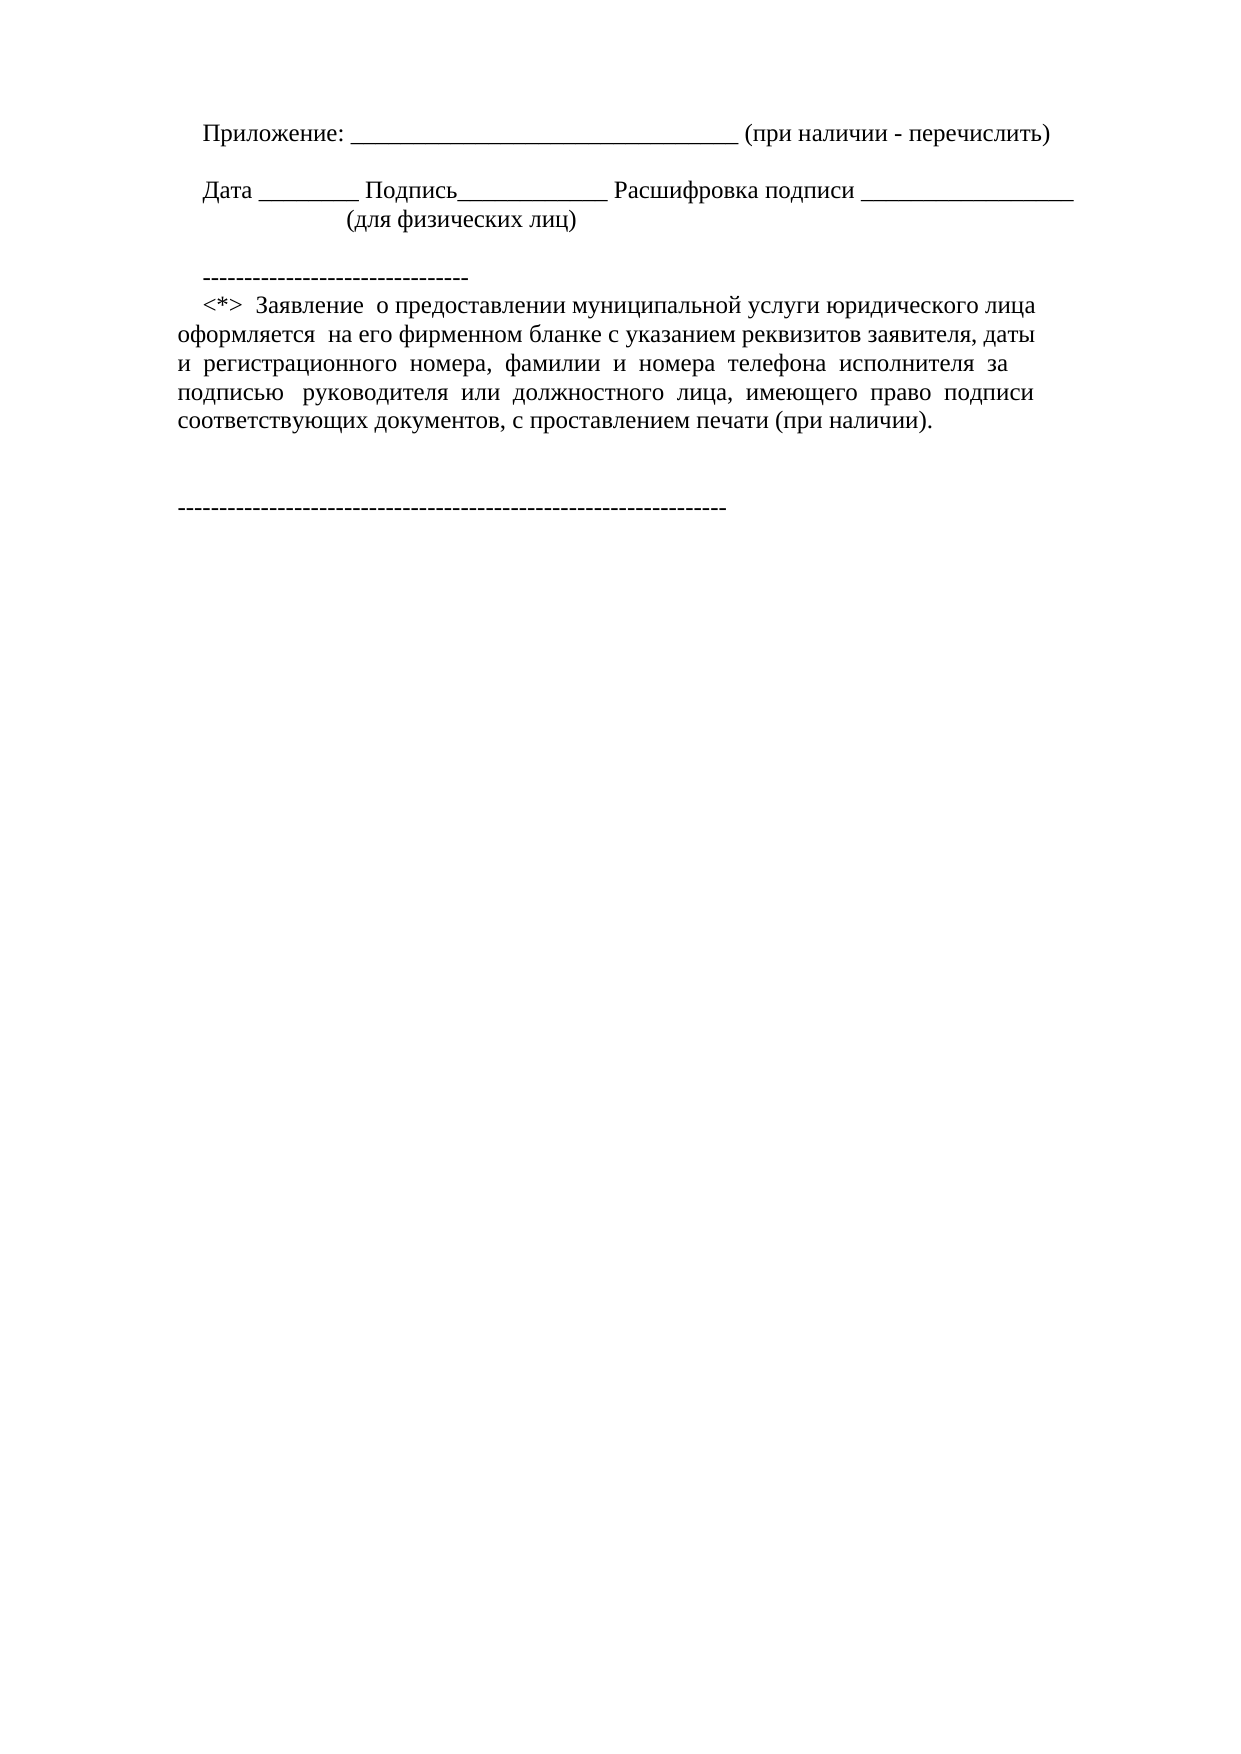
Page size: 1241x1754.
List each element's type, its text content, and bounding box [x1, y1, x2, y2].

text (для физических лиц) [177, 204, 1152, 233]
text подписью руководителя или должностного лица, имеющего право подписи [177, 377, 1152, 406]
text -------------------------------- [177, 262, 1152, 291]
text и регистрационного номера, фамилии и номера телефона исполнителя за [177, 348, 1152, 377]
text Дата ________ Подпись____________ Расшифровка подписи _________________ [177, 176, 1152, 204]
text соответствующих документов, с проставлением печати (при наличии). [177, 406, 1152, 434]
text ------------------------------------------------------------------ [177, 492, 1152, 521]
text оформляется на его фирменном бланке с указанием реквизитов заявителя, даты [177, 319, 1152, 348]
text <*> Заявление о предоставлении муниципальной услуги юридического лица [177, 291, 1152, 319]
text Приложение: _______________________________ (при наличии - перечислить) [177, 118, 1152, 147]
